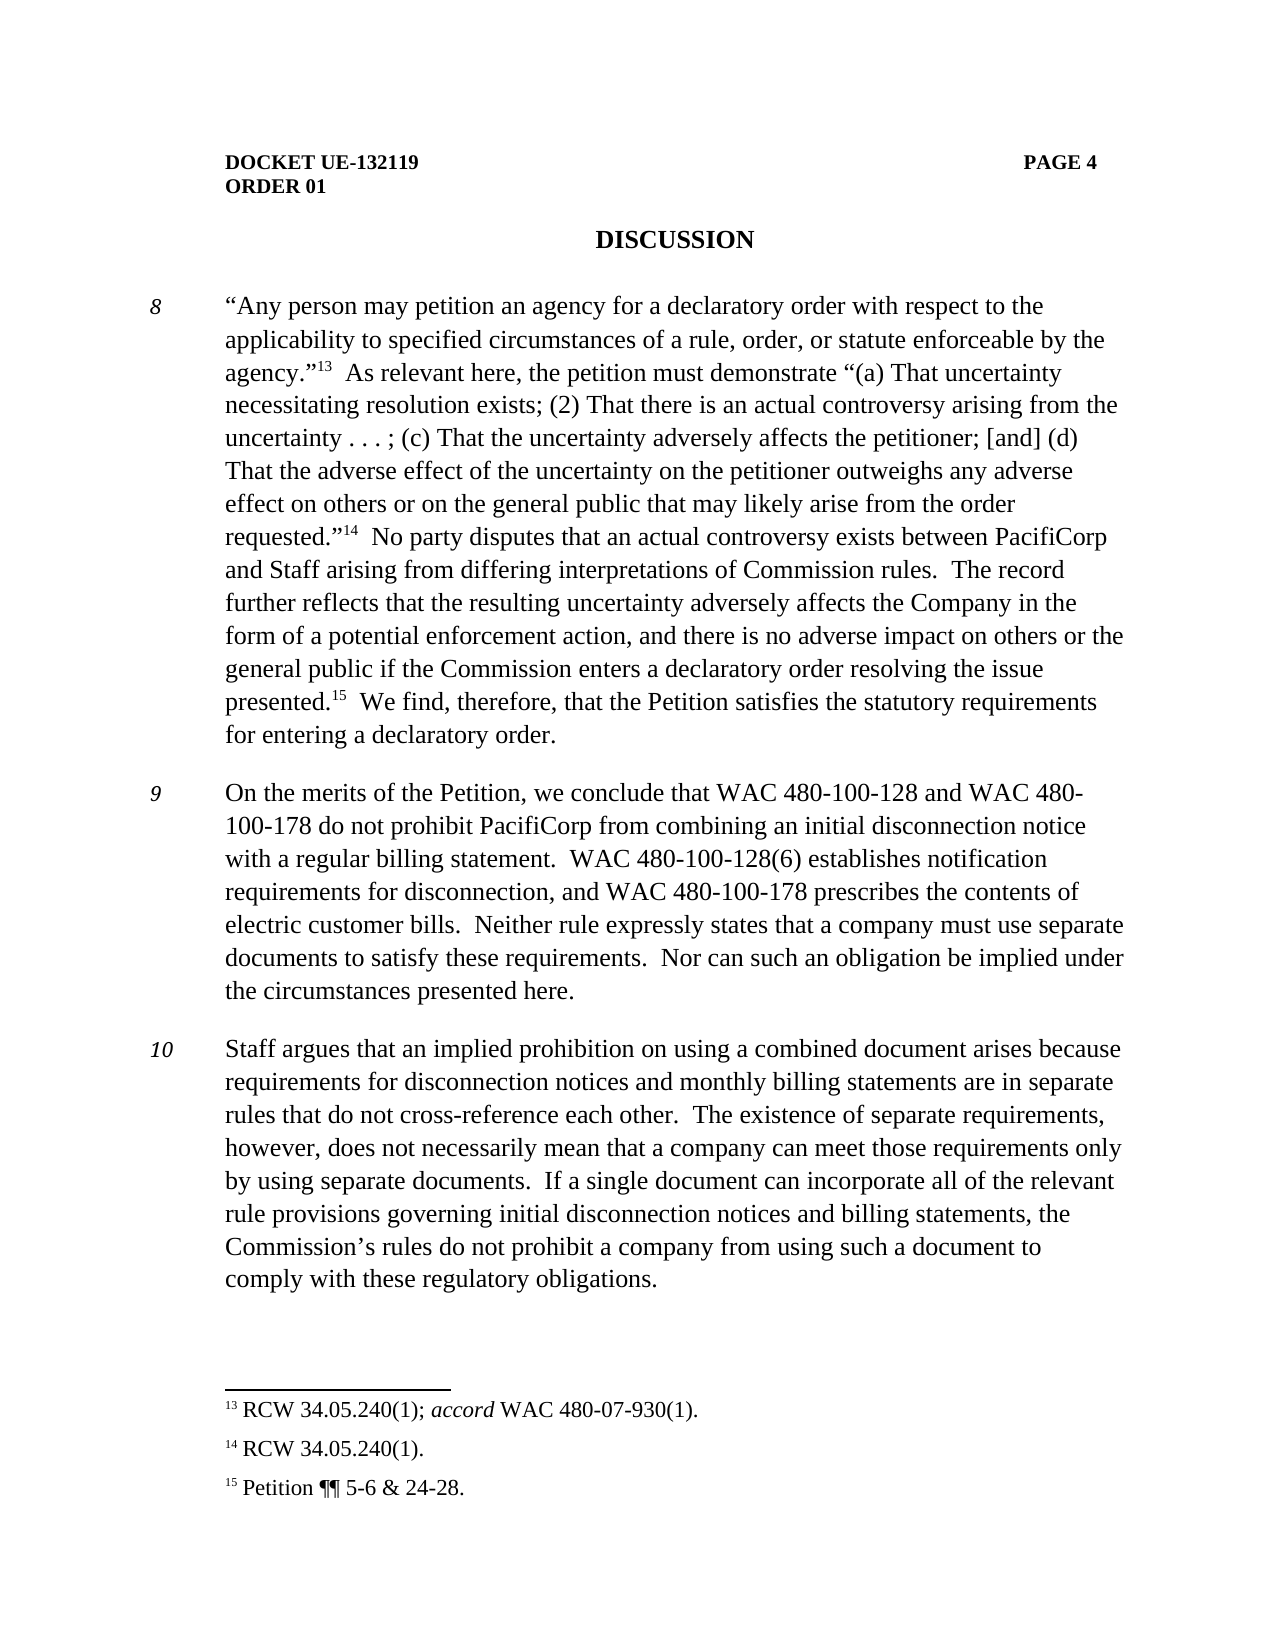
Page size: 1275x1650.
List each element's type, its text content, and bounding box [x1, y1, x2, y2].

list Staff argues that an implied prohibition on using a combined document arises because requirements for disconnection notices and monthly billing statements are in separate rules that do not cross-reference each other. The existence of separate requirements, however, does not necessarily mean that a company can meet those requirements only by using separate documents. If a single document can incorporate all of the relevant rule provisions governing initial disconnection notices and billing statements, the Commission’s rules do not prohibit a company from using such a document to comply with these regulatory obligations. [150, 1033, 1125, 1293]
text DISCUSSION [225, 224, 1125, 254]
list “Any person may petition an agency for a declaratory order with respect to the applicability to specified circumstances of a rule, order, or statute enforceable by the agency.” As relevant here, the petition must demonstrate “(a) That uncertainty necessitating resolution exists; (2) That there is an actual controversy arising from the uncertainty . . . ; (c) That the uncertainty adversely affects the petitioner; [and] (d) That the adverse effect of the uncertainty on the petitioner outweighs any adverse effect on others or on the general public that may likely arise from the order requested.” No party disputes that an actual controversy exists between PacifiCorp and Staff arising from differing interpretations of Commission rules. The record further reflects that the resulting uncertainty adversely affects the Company in the form of a potential enforcement action, and there is no adverse impact on others or the general public if the Commission enters a declaratory order resolving the issue presented. We find, therefore, that the Petition satisfies the statutory requirements for entering a declaratory order. [150, 290, 1125, 749]
list On the merits of the Petition, we conclude that WAC 480-100-128 and WAC 480-100-178 do not prohibit PacifiCorp from combining an initial disconnection notice with a regular billing statement. WAC 480-100-128(6) establishes notification requirements for disconnection, and WAC 480-100-178 prescribes the contents of electric customer bills. Neither rule expressly states that a company must use separate documents to satisfy these requirements. Nor can such an obligation be implied under the circumstances presented here. [150, 777, 1125, 1005]
